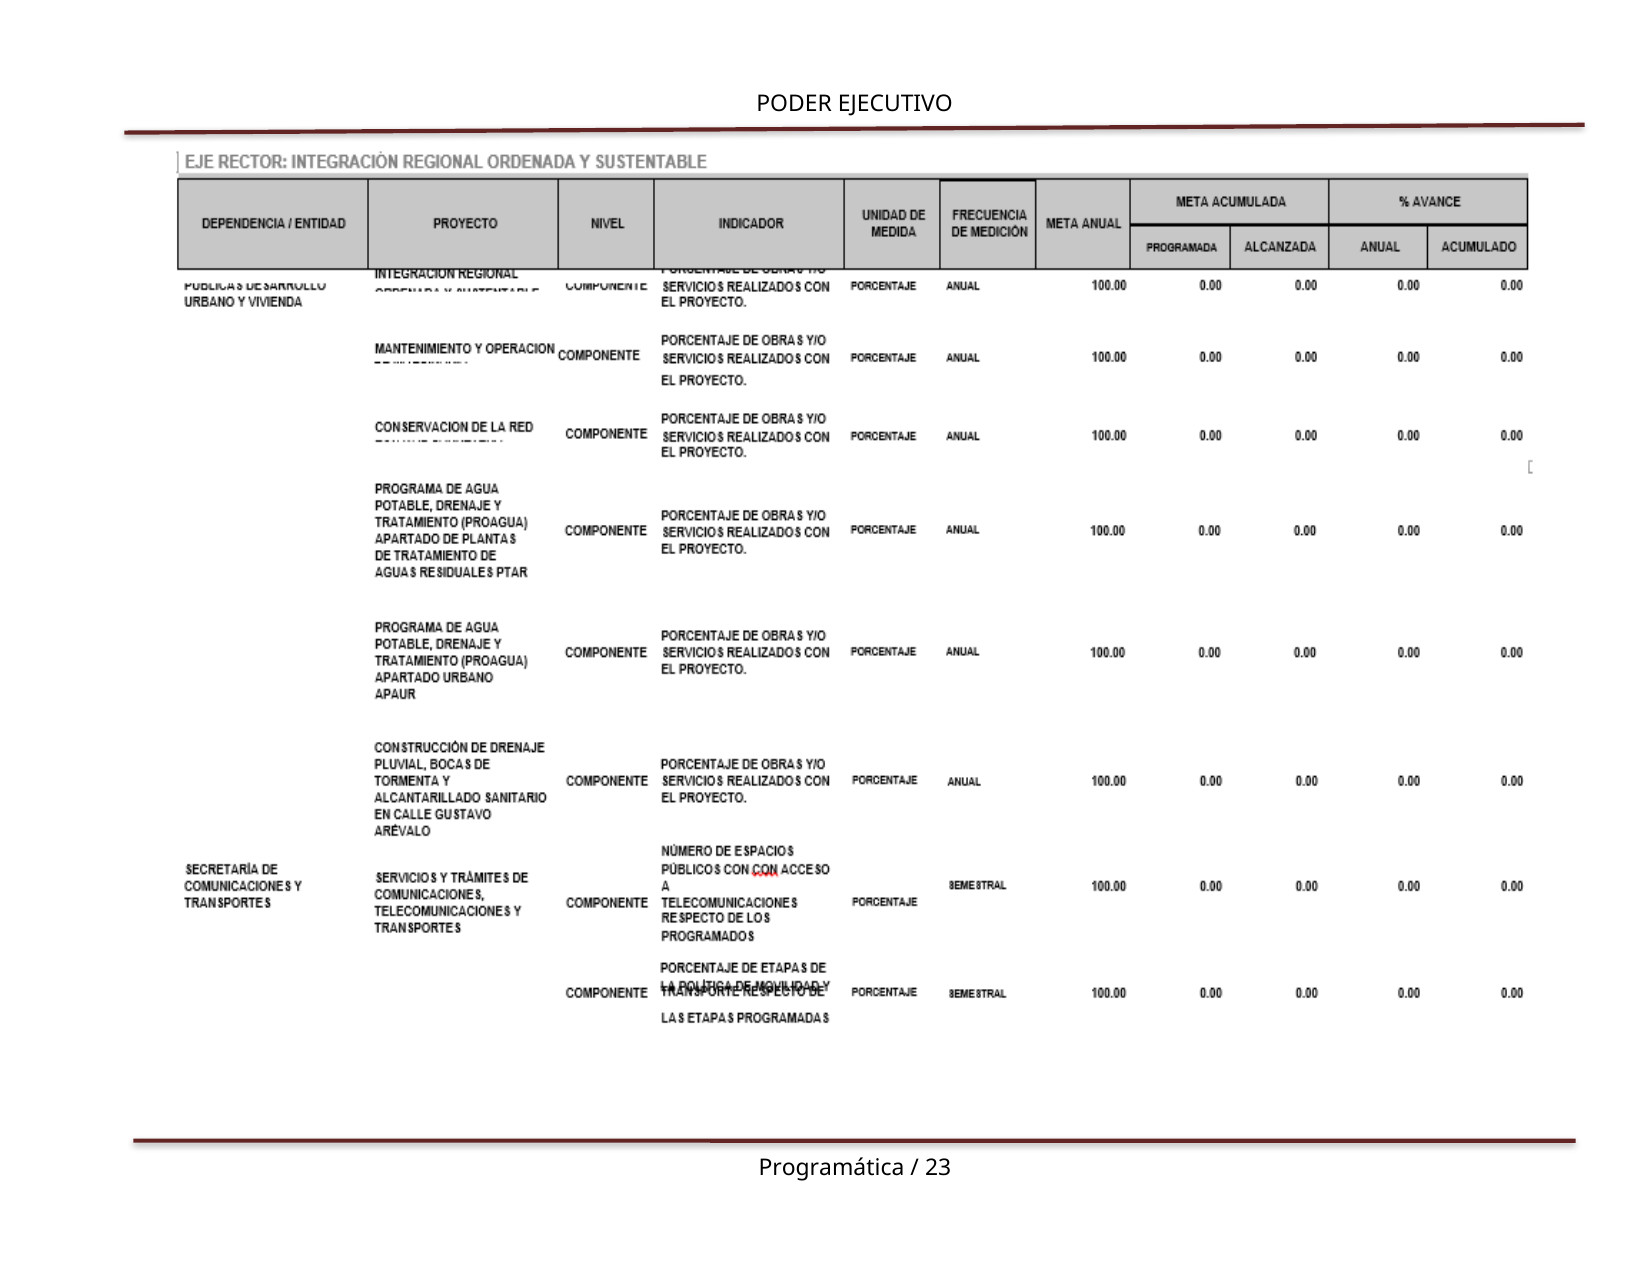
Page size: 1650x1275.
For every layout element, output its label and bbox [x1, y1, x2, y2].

picture [176, 147, 1533, 1040]
